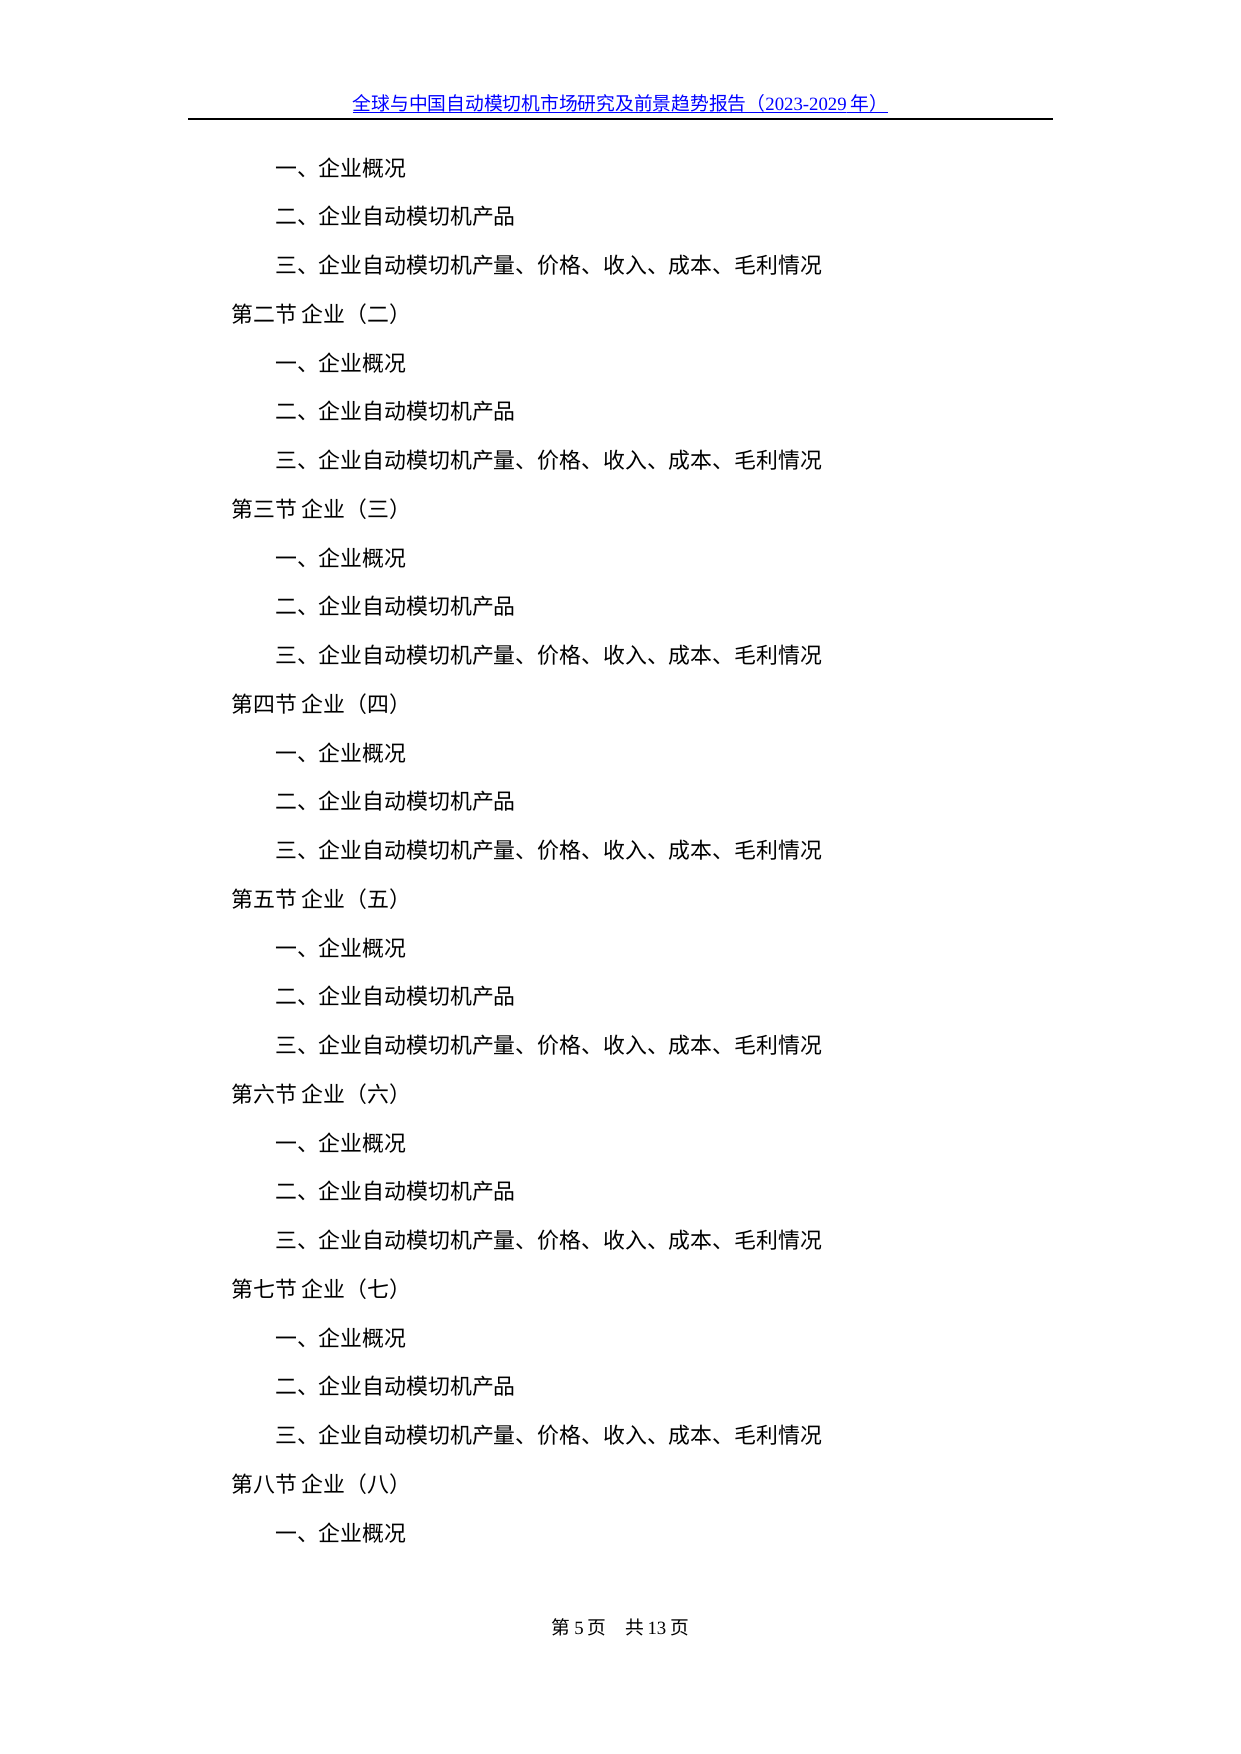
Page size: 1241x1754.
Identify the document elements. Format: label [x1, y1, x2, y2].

text [187, 150, 1053, 1548]
